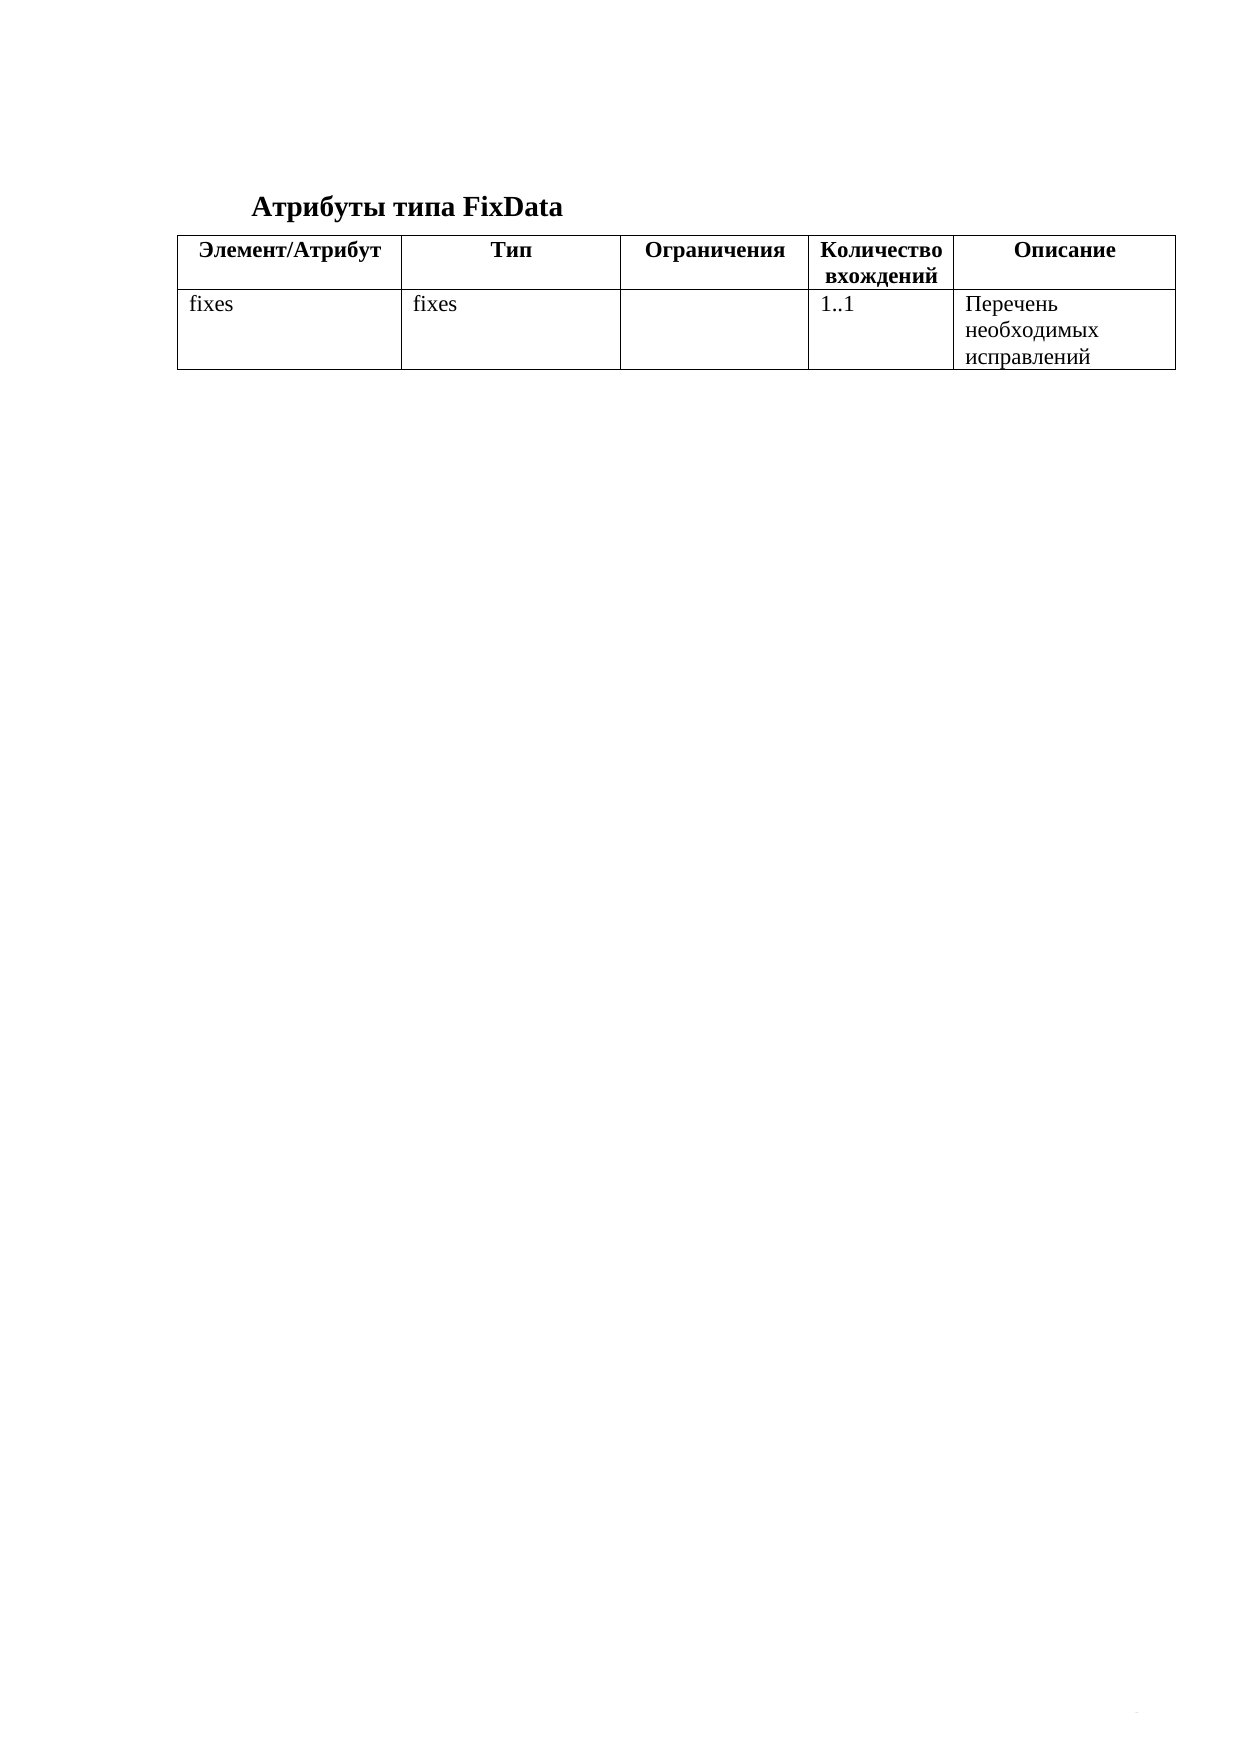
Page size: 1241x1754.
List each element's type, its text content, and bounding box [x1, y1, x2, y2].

table_cell 1..1 [809, 290, 953, 369]
table_header Описание [954, 236, 1175, 289]
table_cell Перечень необходимых исправлений [954, 290, 1175, 369]
table_header Тип [402, 236, 620, 289]
subtitle Атрибуты типа FixData [177, 189, 1152, 223]
table_cell [621, 290, 808, 369]
table_cell fixes [402, 290, 620, 369]
table_header Ограничения [621, 236, 808, 289]
table_header Элемент/Атрибут [178, 236, 401, 289]
table_header Количество вхождений [809, 236, 953, 289]
table_cell fixes [178, 290, 401, 369]
